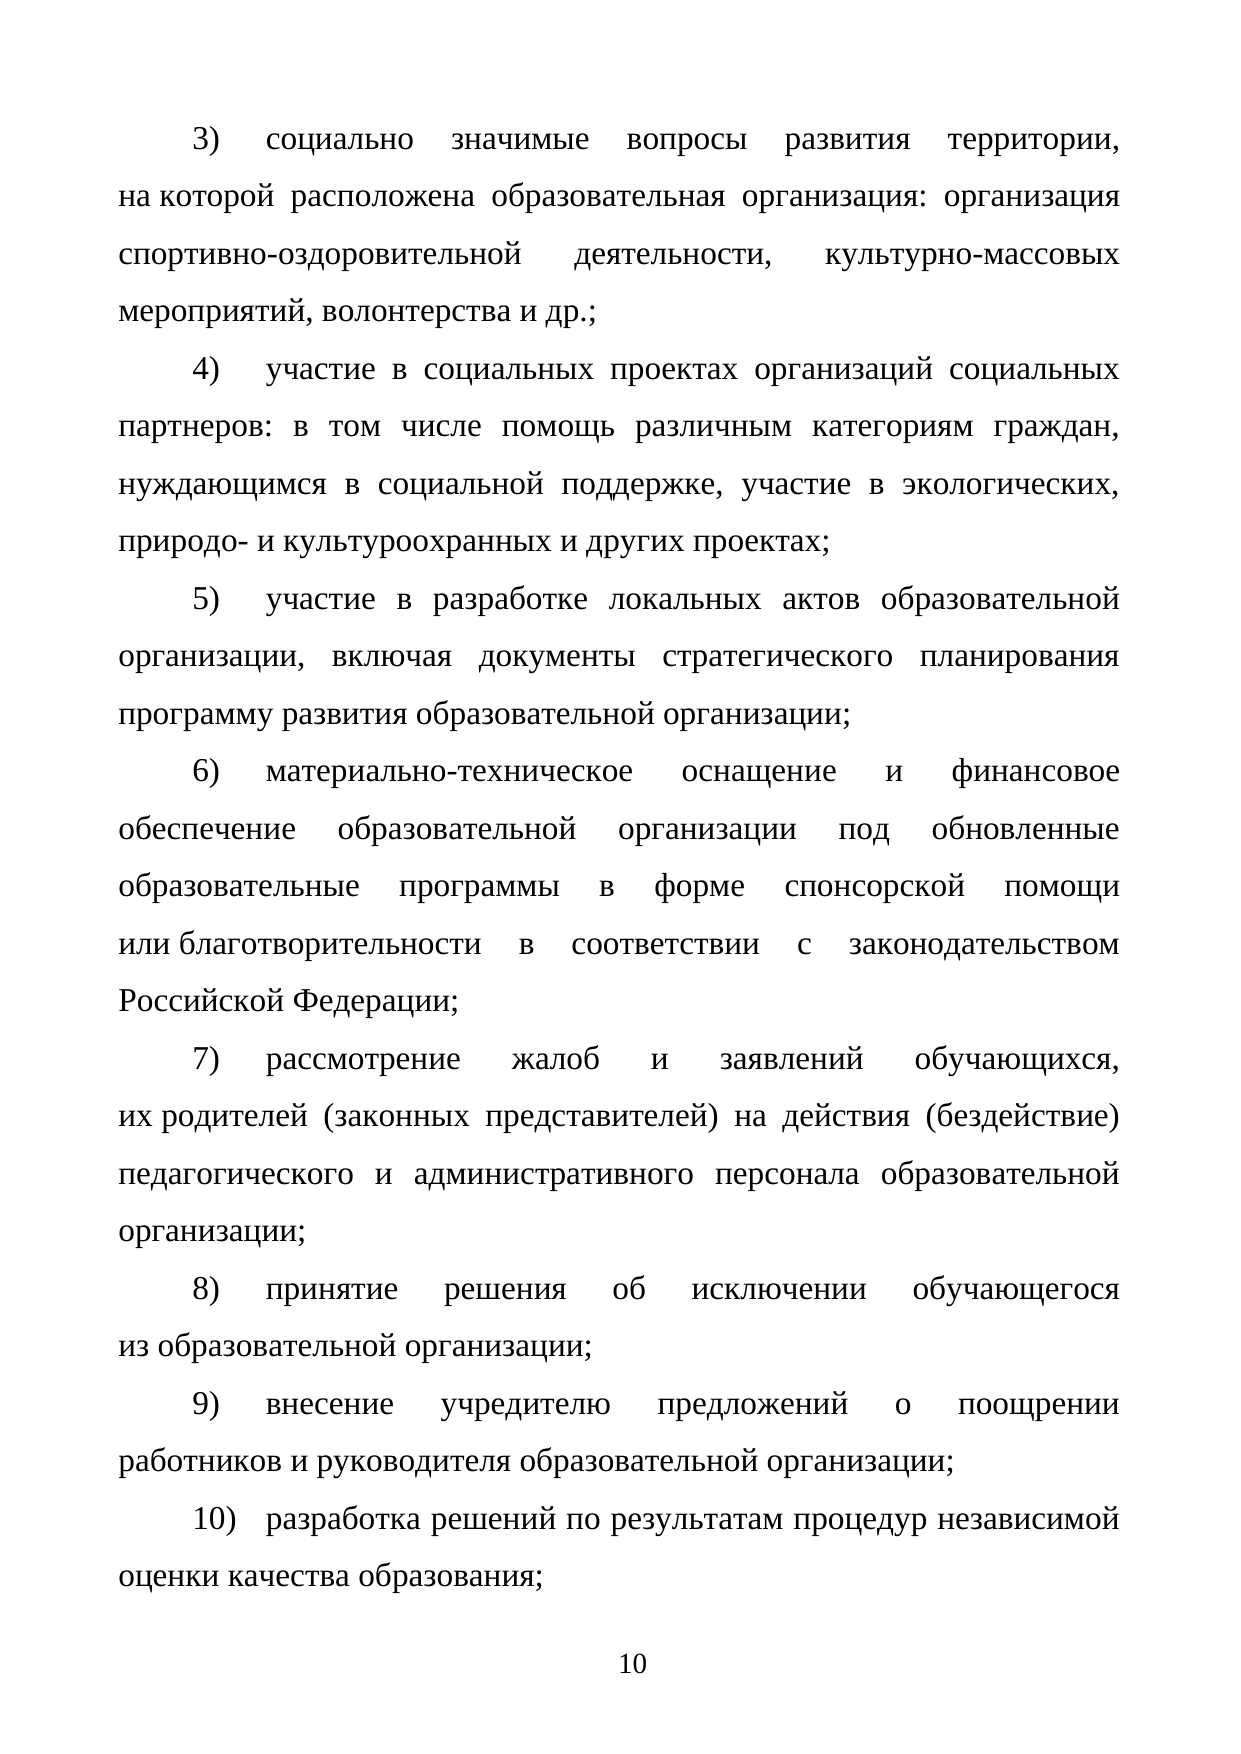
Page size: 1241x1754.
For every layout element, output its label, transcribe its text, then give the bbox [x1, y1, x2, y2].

list социально значимые вопросы развития территории, на которой расположена образовательная организация: организация спортивно-оздоровительной деятельности, культурно-массовых мероприятий, волонтерства и др.; [118, 118, 1121, 329]
list принятие решения об исключении обучающегося из образовательной организации; [118, 1268, 1121, 1364]
list разработка решений по результатам процедур независимой оценки качества образования; [118, 1498, 1121, 1594]
list рассмотрение жалоб и заявлений обучающихся, их родителей (законных представителей) на действия (бездействие) педагогического и административного персонала образовательной организации; [118, 1038, 1121, 1249]
list внесение учредителю предложений о поощрении работников и руководителя образовательной организации; [118, 1383, 1121, 1479]
list участие в социальных проектах организаций социальных партнеров: в том числе помощь различным категориям граждан, нуждающимся в социальной поддержке, участие в экологических, природо- и культуроохранных и других проектах; [118, 348, 1121, 559]
list участие в разработке локальных актов образовательной организации, включая документы стратегического планирования программу развития образовательной организации; [118, 578, 1121, 731]
list материально-техническое оснащение и финансовое обеспечение образовательной организации под обновленные образовательные программы в форме спонсорской помощи или благотворительности в соответствии с законодательством Российской Федерации; [118, 751, 1121, 1019]
